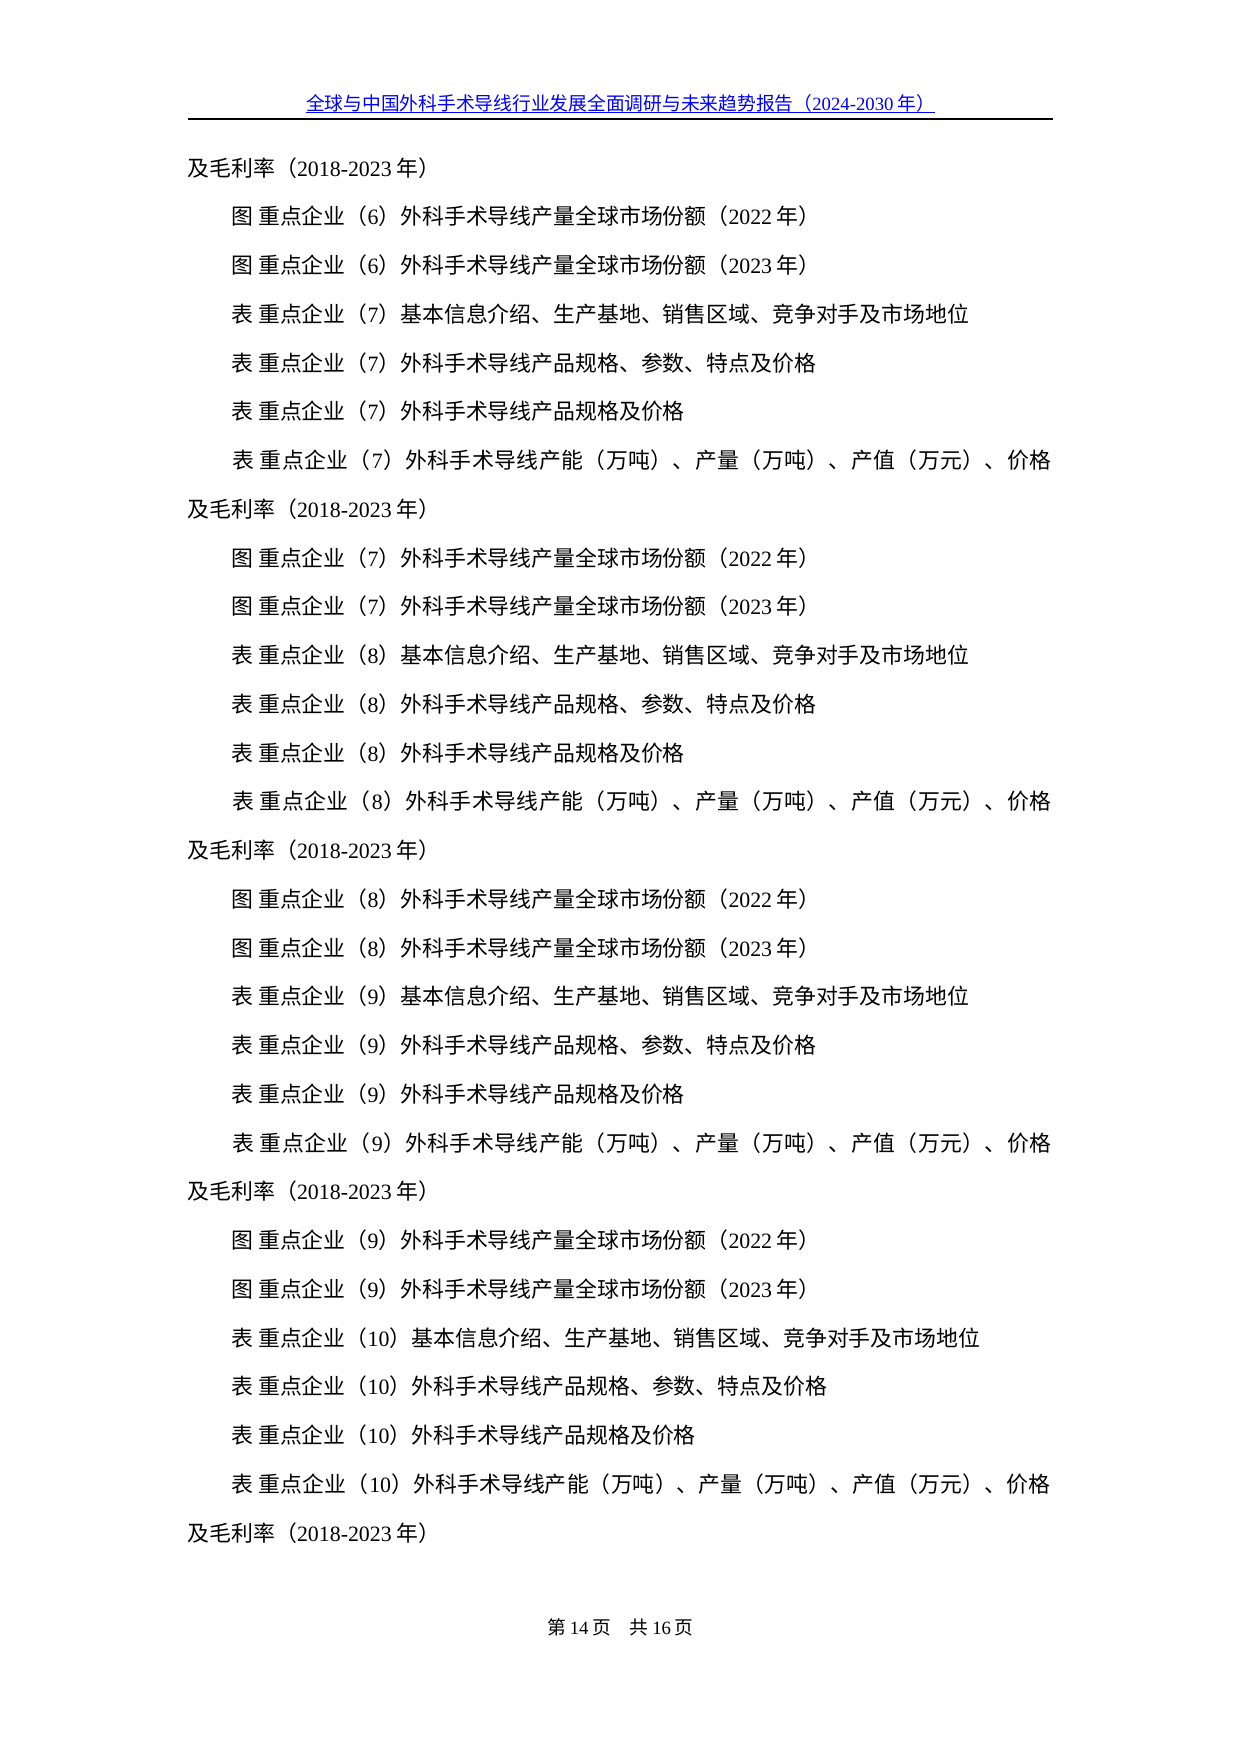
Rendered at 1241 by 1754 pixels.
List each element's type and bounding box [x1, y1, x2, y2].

text [187, 150, 1053, 1548]
